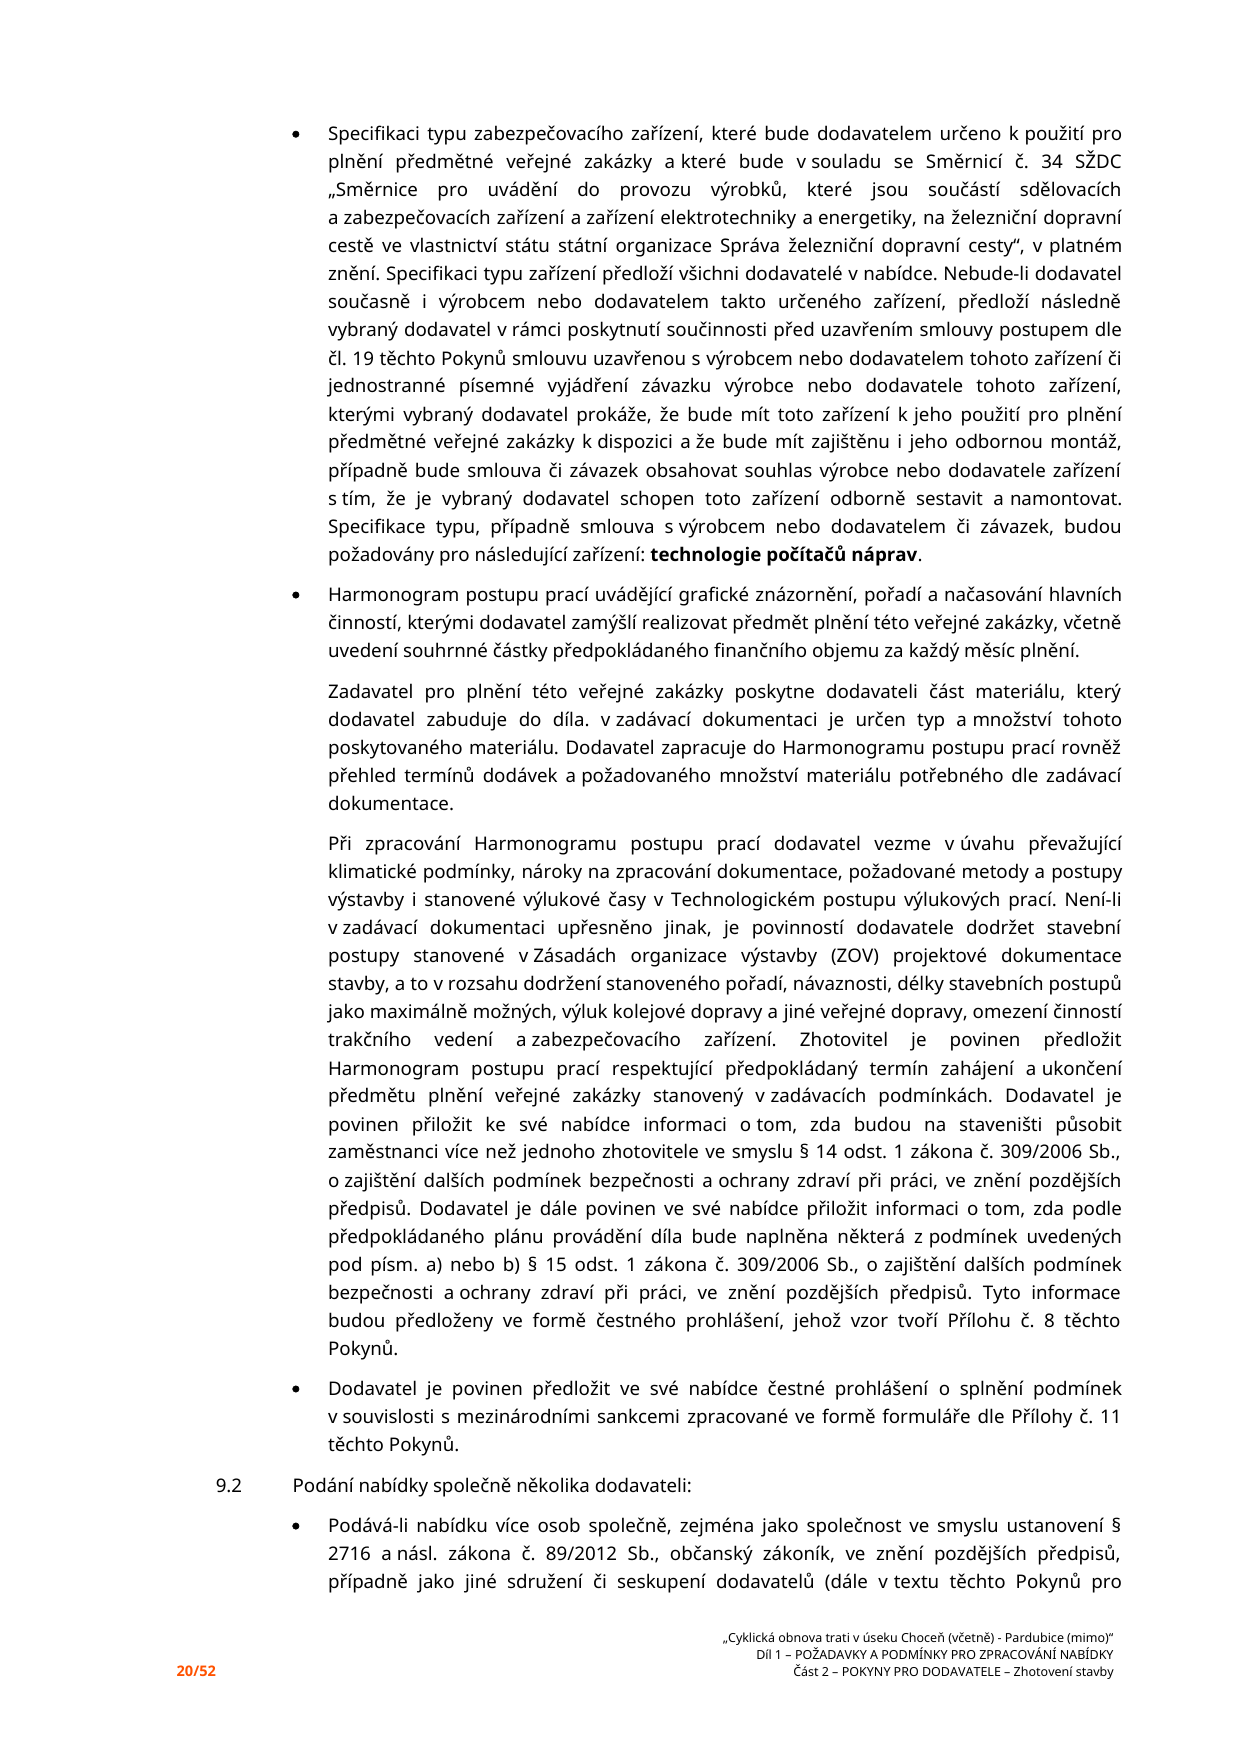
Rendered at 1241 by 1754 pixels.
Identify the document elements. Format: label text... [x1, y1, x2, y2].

text Dodavatel je povinen předložit ve své nabídce čestné prohlášení o splnění podmínek v souvislosti s mezinárodními sankcemi zpracované ve formě formuláře dle Přílohy č. 11 těchto Pokynů. [292, 1376, 1122, 1457]
text Zadavatel pro plnění této veřejné zakázky poskytne dodavateli část materiálu, který dodavatel zabuduje do díla. v zadávací dokumentaci je určen typ a množství tohoto poskytovaného materiálu. Dodavatel zapracuje do Harmonogramu postupu prací rovněž přehled termínů dodávek a požadovaného množství materiálu potřebného dle zadávací dokumentace. [328, 678, 1122, 816]
text Podání nabídky společně několika dodavateli: [216, 1472, 1122, 1498]
text Harmonogram postupu prací uvádějící grafické znázornění, pořadí a načasování hlavních činností, kterými dodavatel zamýšlí realizovat předmět plnění této veřejné zakázky, včetně uvedení souhrnné částky předpokládaného finančního objemu za každý měsíc plnění. [292, 581, 1122, 663]
list Při zpracování Harmonogramu postupu prací dodavatel vezme v úvahu převažující klimatické podmínky, nároky na zpracování dokumentace, požadované metody a postupy výstavby i stanovené výlukové časy v Technologickém postupu výlukových prací. Není-li v zadávací dokumentaci upřesněno jinak, je povinností dodavatele dodržet stavební postupy stanovené v Zásadách organizace výstavby (ZOV) projektové dokumentace stavby, a to v rozsahu dodržení stanoveného pořadí, návaznosti, délky stavebních postupů jako maximálně možných, výluk kolejové dopravy a jiné veřejné dopravy, omezení činností trakčního vedení a zabezpečovacího zařízení. Zhotovitel je povinen předložit Harmonogram postupu prací respektující předpokládaný termín zahájení a ukončení předmětu plnění veřejné zakázky stanovený v zadávacích podmínkách. Dodavatel je povinen přiložit ke své nabídce informaci o tom, zda budou na staveništi působit zaměstnanci více než jednoho zhotovitele ve smyslu § 14 odst. 1 zákona č. 309/2006 Sb., o zajištění dalších podmínek bezpečnosti a ochrany zdraví při práci, ve znění pozdějších předpisů. Dodavatel je dále povinen ve své nabídce přiložit informaci o tom, zda podle předpokládaného plánu provádění díla bude naplněna některá z podmínek uvedených pod písm. a) nebo b) § 15 odst. 1 zákona č. 309/2006 Sb., o zajištění dalších podmínek bezpečnosti a ochrany zdraví při práci, ve znění pozdějších předpisů. Tyto informace budou předloženy ve formě čestného prohlášení, jehož vzor tvoří Přílohu č. 8 těchto Pokynů. [328, 831, 1122, 1361]
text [292, 1513, 1122, 1594]
text Specifikaci typu zabezpečovacího zařízení, které bude dodavatelem určeno k použití pro plnění předmětné veřejné zakázky a které bude v souladu se Směrnicí č. 34 SŽDC „Směrnice pro uvádění do provozu výrobků, které jsou součástí sdělovacích a zabezpečovacích zařízení a zařízení elektrotechniky a energetiky, na železniční dopravní cestě ve vlastnictví státu státní organizace Správa železniční dopravní cesty“, v platném znění. Specifikaci typu zařízení předloží všichni dodavatelé v nabídce. Nebude-li dodavatel současně i výrobcem nebo dodavatelem takto určeného zařízení, předloží následně vybraný dodavatel v rámci poskytnutí součinnosti před uzavřením smlouvy postupem dle čl. 19 těchto Pokynů smlouvu uzavřenou s výrobcem nebo dodavatelem tohoto zařízení či jednostranné písemné vyjádření závazku výrobce nebo dodavatele tohoto zařízení, kterými vybraný dodavatel prokáže, že bude mít toto zařízení k jeho použití pro plnění předmětné veřejné zakázky k dispozici a že bude mít zajištěnu i jeho odbornou montáž, případně bude smlouva či závazek obsahovat souhlas výrobce nebo dodavatele zařízení s tím, že je vybraný dodavatel schopen toto zařízení odborně sestavit a namontovat. Specifikace typu, případně smlouva s výrobcem nebo dodavatelem či závazek, budou požadovány pro následující zařízení: technologie počítačů náprav. [292, 121, 1122, 566]
